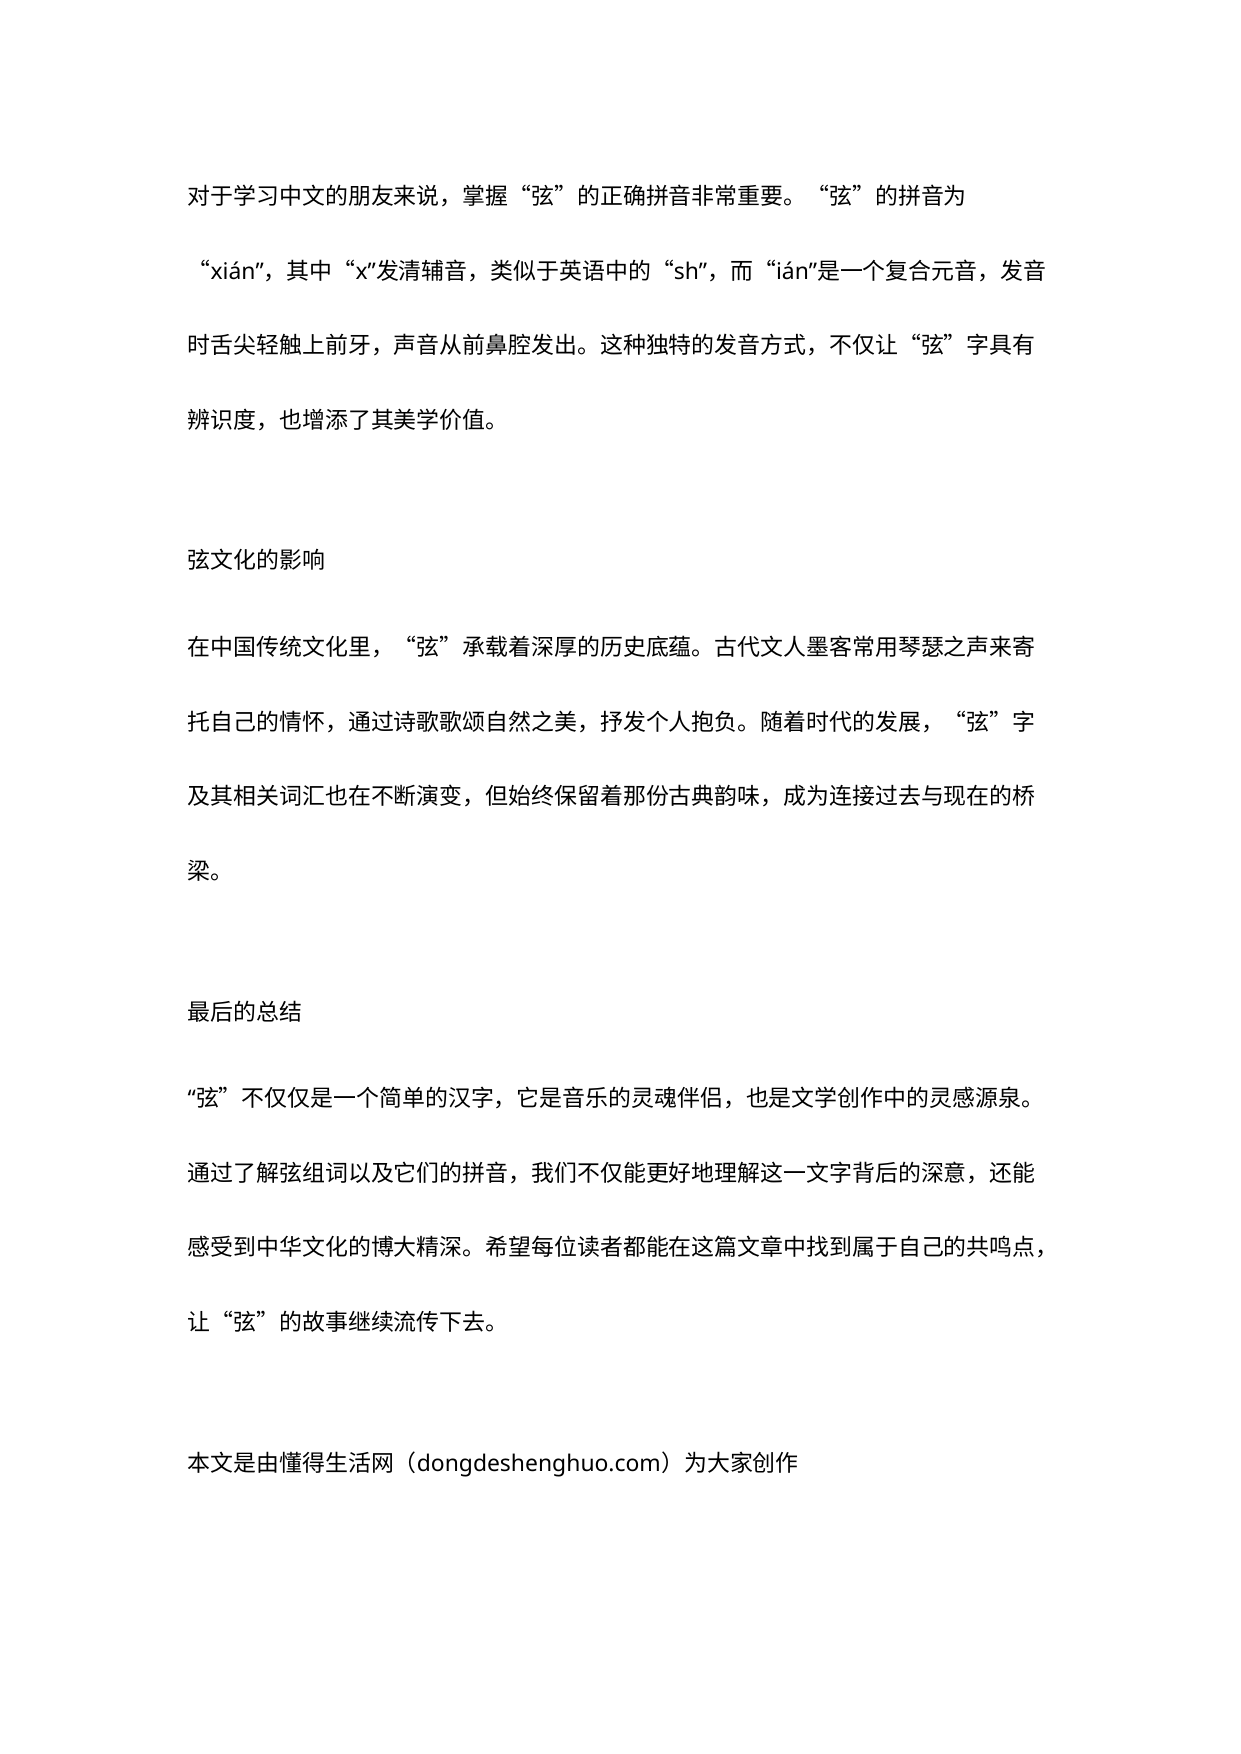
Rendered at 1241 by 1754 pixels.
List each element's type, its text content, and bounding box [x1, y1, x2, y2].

text 本文是由懂得生活网（dongdeshenghuo.com）为大家创作 [187, 1428, 1053, 1493]
text 最后的总结 [187, 977, 1053, 1042]
text 弦文化的影响 [187, 526, 1053, 591]
text 在中国传统文化里，“弦”承载着深厚的历史底蕴。古代文人墨客常用琴瑟之声来寄托自己的情怀，通过诗歌歌颂自然之美，抒发个人抱负。随着时代的发展，“弦”字及其相关词汇也在不断演变，但始终保留着那份古典韵味，成为连接过去与现在的桥梁。 [187, 613, 1053, 902]
text 对于学习中文的朋友来说，掌握“弦”的正确拼音非常重要。“弦”的拼音为“xián”，其中“x”发清辅音，类似于英语中的“sh”，而“ián”是一个复合元音，发音时舌尖轻触上前牙，声音从前鼻腔发出。这种独特的发音方式，不仅让“弦”字具有辨识度，也增添了其美学价值。 [187, 162, 1053, 451]
text “弦”不仅仅是一个简单的汉字，它是音乐的灵魂伴侣，也是文学创作中的灵感源泉。通过了解弦组词以及它们的拼音，我们不仅能更好地理解这一文字背后的深意，还能感受到中华文化的博大精深。希望每位读者都能在这篇文章中找到属于自己的共鸣点，让“弦”的故事继续流传下去。 [187, 1064, 1053, 1353]
